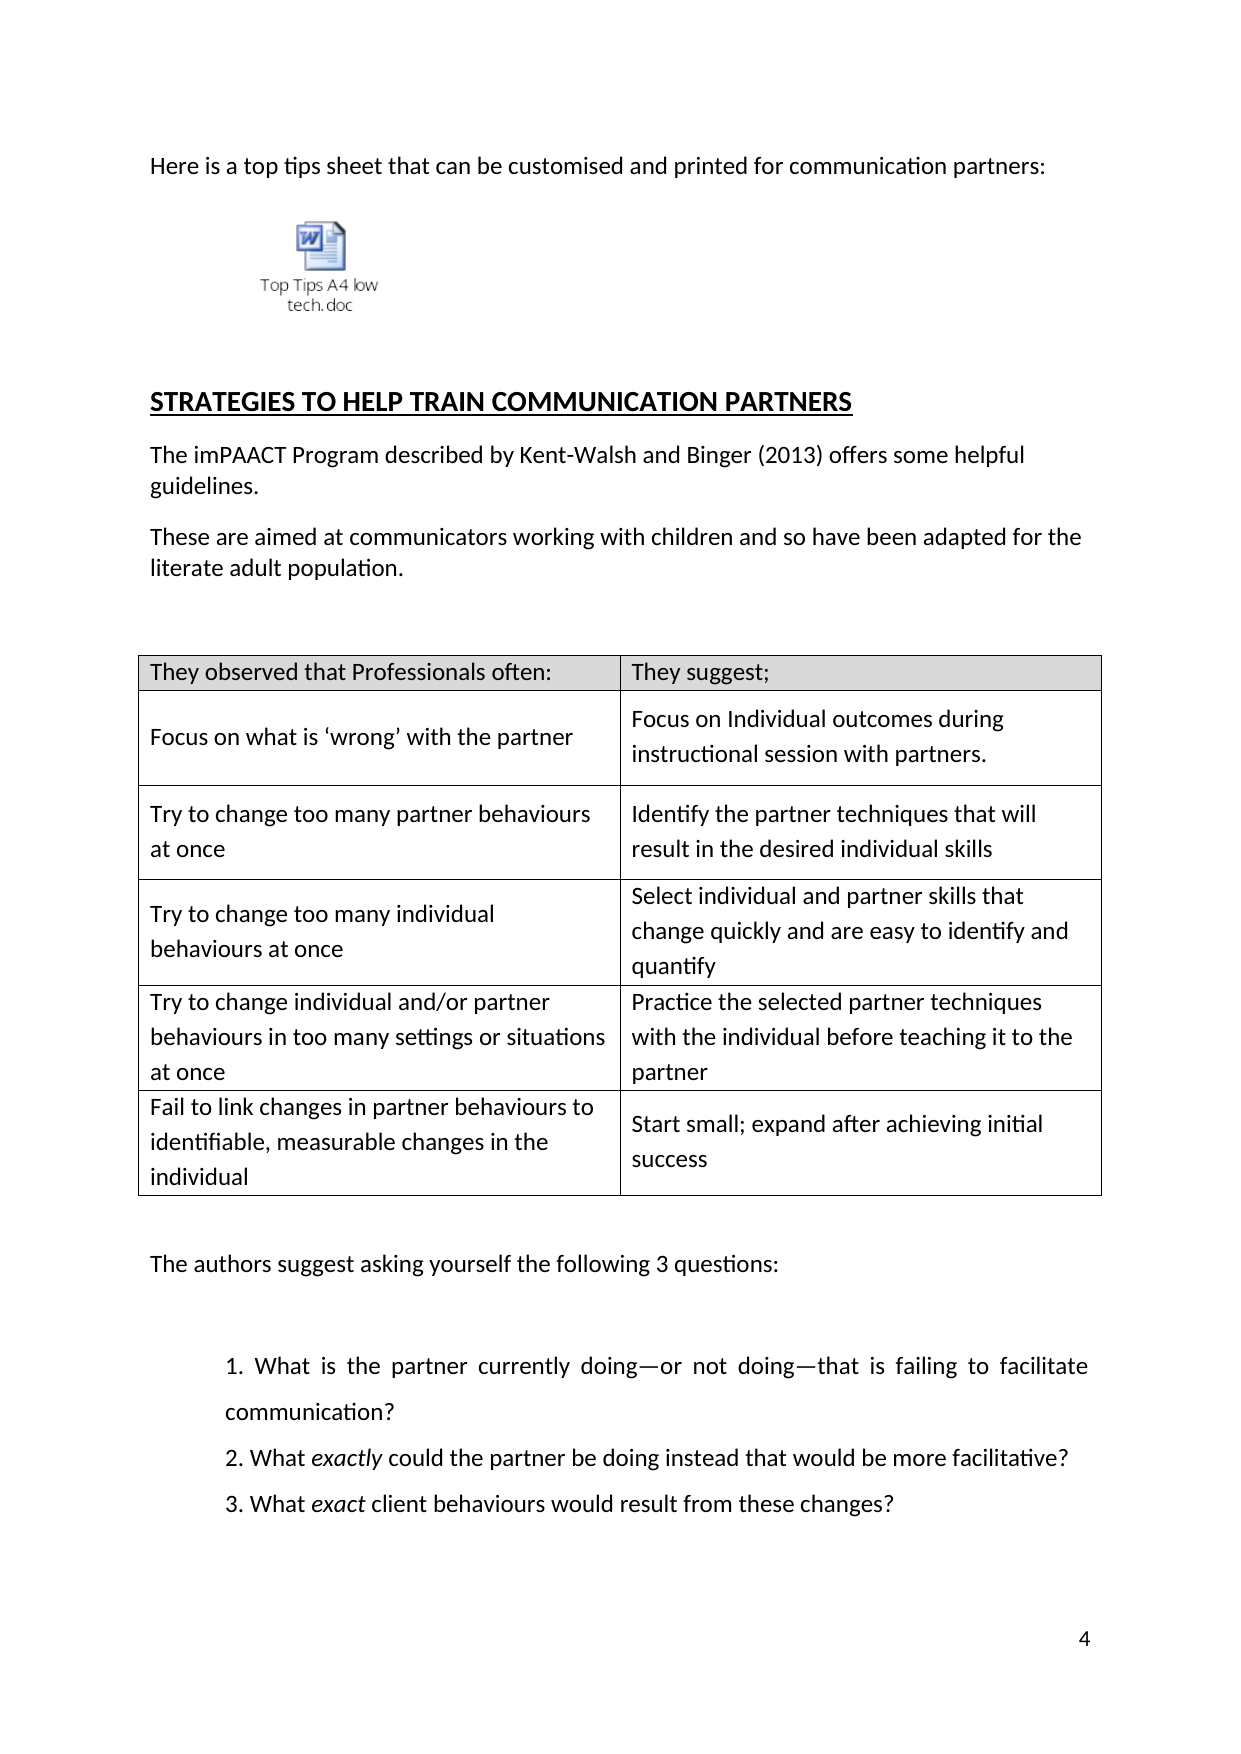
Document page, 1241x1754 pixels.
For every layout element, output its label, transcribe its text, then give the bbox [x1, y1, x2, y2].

text The authors suggest asking yourself the following 3 questions: [150, 1248, 1090, 1278]
table_cell Fail to link changes in partner behaviours to identifiable, measurable changes in the individual [139, 1091, 620, 1195]
table_cell Try to change individual and/or partner behaviours in too many settings or situations at once [139, 986, 620, 1090]
table_cell Select individual and partner skills that change quickly and are easy to identify and quantify [621, 880, 1101, 984]
table_cell Practice the selected partner techniques with the individual before teaching it to the partner [621, 986, 1101, 1090]
table_cell Focus on what is ‘wrong’ with the partner [139, 691, 620, 785]
table_header They observed that Professionals often: [139, 656, 620, 690]
text 2. What exactly could the partner be doing instead that would be more facilitative? [225, 1442, 1090, 1472]
text Here is a top tips sheet that can be customised and printed for communication partners: [150, 150, 1090, 181]
text These are aimed at communicators working with children and so have been adapted for the literate adult population. [150, 522, 1090, 583]
table_cell Try to change too many individual behaviours at once [139, 880, 620, 984]
text 1. What is the partner currently doing—or not doing—that is failing to facilitate communication? [225, 1351, 1090, 1427]
table_cell Start small; expand after achieving initial success [621, 1091, 1101, 1195]
table_cell Identify the partner techniques that will result in the desired individual skills [621, 786, 1101, 879]
table_header They suggest; [621, 656, 1101, 690]
table_cell Try to change too many partner behaviours at once [139, 786, 620, 879]
table_cell Focus on Individual outcomes during instructional session with partners. [621, 691, 1101, 785]
text STRATEGIES TO HELP TRAIN COMMUNICATION PARTNERS [150, 383, 1090, 419]
text The imPAACT Program described by Kent-Walsh and Binger (2013) offers some helpful guidelines. [150, 440, 1090, 501]
text 3. What exact client behaviours would result from these changes? [225, 1488, 1090, 1518]
